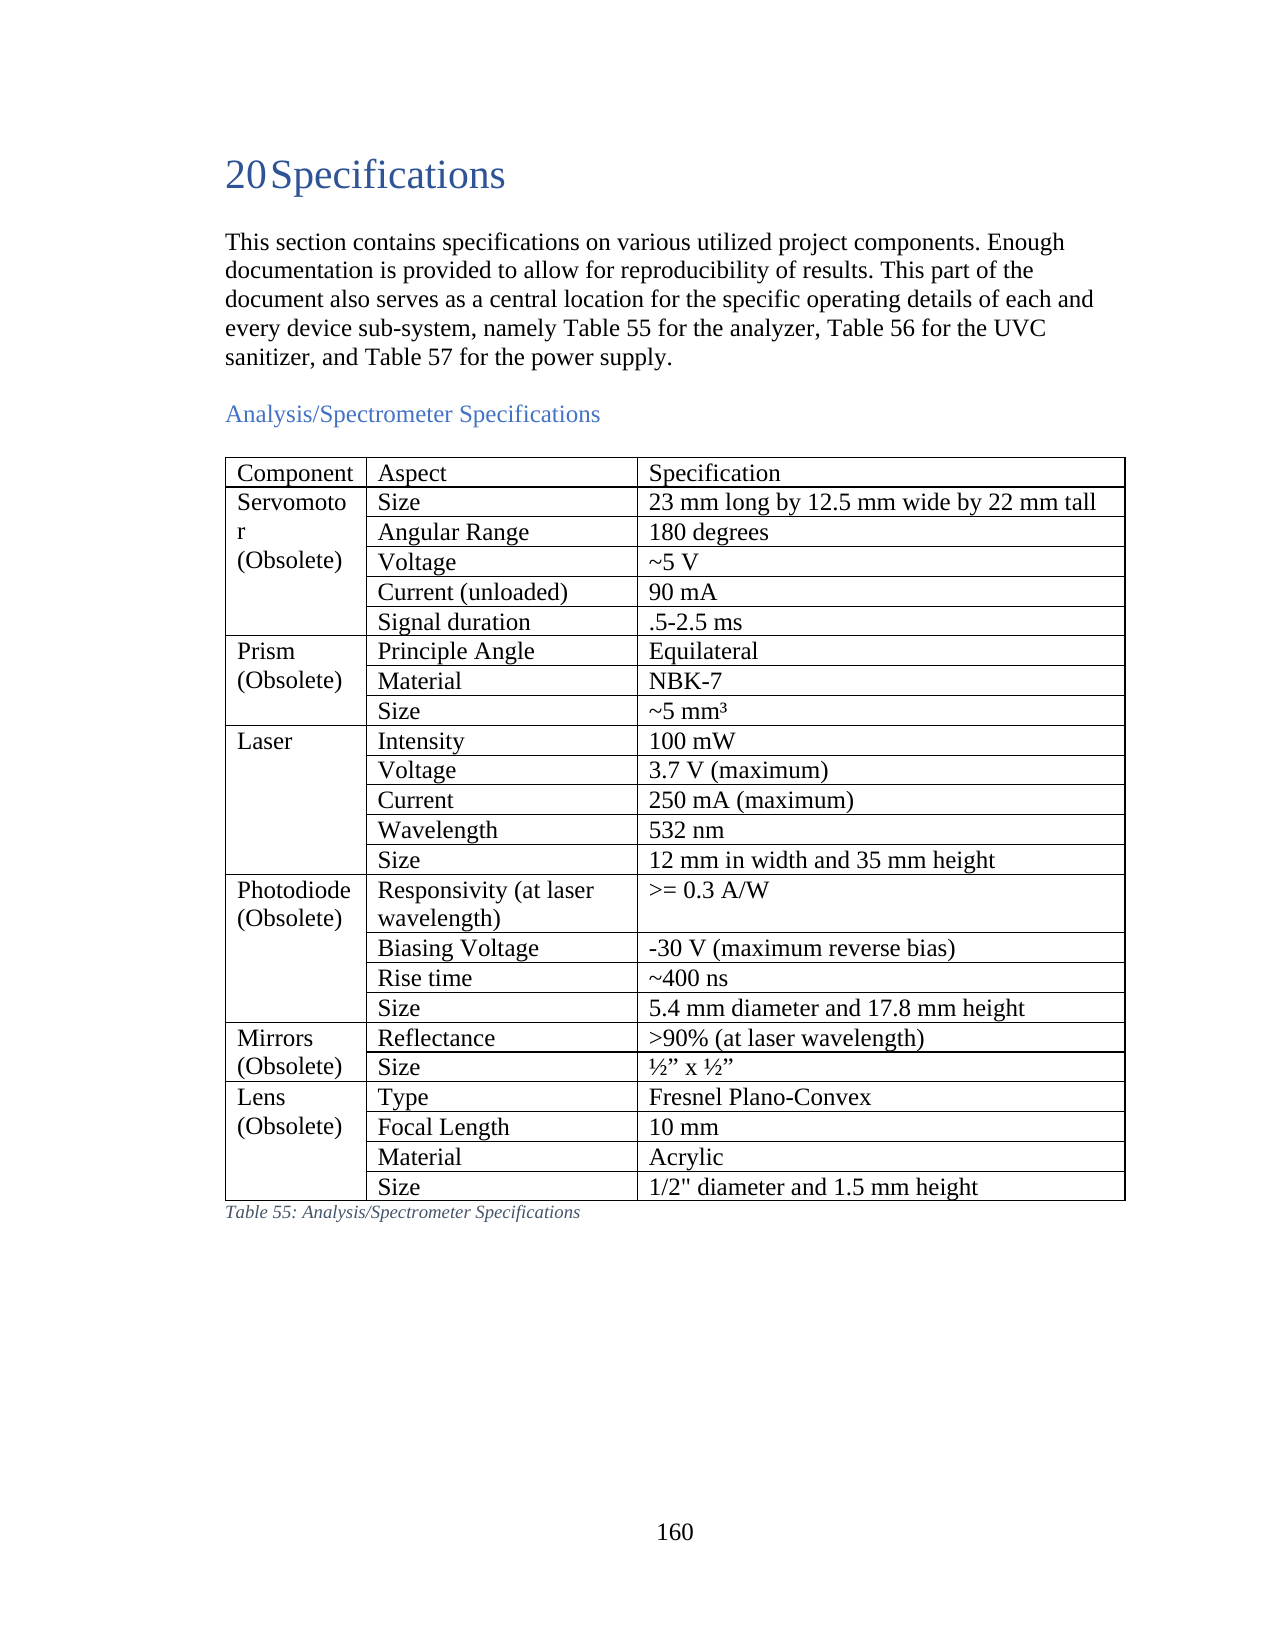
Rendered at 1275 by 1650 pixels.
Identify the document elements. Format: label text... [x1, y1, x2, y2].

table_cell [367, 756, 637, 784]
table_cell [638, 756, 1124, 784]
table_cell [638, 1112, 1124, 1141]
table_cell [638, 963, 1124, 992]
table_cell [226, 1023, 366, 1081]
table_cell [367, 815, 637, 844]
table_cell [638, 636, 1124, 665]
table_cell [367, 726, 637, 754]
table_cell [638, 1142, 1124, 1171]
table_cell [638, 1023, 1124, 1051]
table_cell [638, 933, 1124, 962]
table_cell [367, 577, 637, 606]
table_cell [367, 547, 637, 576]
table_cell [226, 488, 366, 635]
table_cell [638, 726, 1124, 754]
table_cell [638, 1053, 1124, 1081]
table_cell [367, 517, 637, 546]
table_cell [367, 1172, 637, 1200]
text Table 55: Analysis/Spectrometer Specifications [225, 1201, 1125, 1223]
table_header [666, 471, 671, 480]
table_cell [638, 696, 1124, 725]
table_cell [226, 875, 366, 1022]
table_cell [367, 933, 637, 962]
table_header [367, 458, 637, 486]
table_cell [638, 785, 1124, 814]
text This section contains specifications on various utilized project components. Enough documentation is provided to allow for reproducibility of results. This part of the document also serves as a central location for the specific operating details of each and every device sub-system, namely Table 55 for the analyzer, Table 56 for the UVC sanitizer, and Table 57 for the power supply. [225, 227, 1125, 370]
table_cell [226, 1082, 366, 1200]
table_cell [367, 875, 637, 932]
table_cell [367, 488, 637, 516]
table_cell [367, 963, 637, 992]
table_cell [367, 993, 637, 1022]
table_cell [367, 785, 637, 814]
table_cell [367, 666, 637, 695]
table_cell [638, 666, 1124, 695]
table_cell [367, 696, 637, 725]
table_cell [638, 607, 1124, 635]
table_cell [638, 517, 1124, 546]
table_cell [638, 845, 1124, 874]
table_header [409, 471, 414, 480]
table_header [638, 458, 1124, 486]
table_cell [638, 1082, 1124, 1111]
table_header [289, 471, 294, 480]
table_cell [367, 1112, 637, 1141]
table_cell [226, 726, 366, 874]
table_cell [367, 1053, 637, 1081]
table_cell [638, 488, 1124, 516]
text Analysis/Spectrometer Specifications [225, 399, 1125, 428]
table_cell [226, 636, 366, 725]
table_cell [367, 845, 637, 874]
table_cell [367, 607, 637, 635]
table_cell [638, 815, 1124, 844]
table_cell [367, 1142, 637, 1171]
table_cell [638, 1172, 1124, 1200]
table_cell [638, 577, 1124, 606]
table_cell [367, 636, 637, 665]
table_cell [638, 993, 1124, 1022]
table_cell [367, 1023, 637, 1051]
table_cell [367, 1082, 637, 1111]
subtitle Specifications [225, 150, 1125, 198]
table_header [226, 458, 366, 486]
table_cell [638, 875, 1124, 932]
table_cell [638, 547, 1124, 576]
